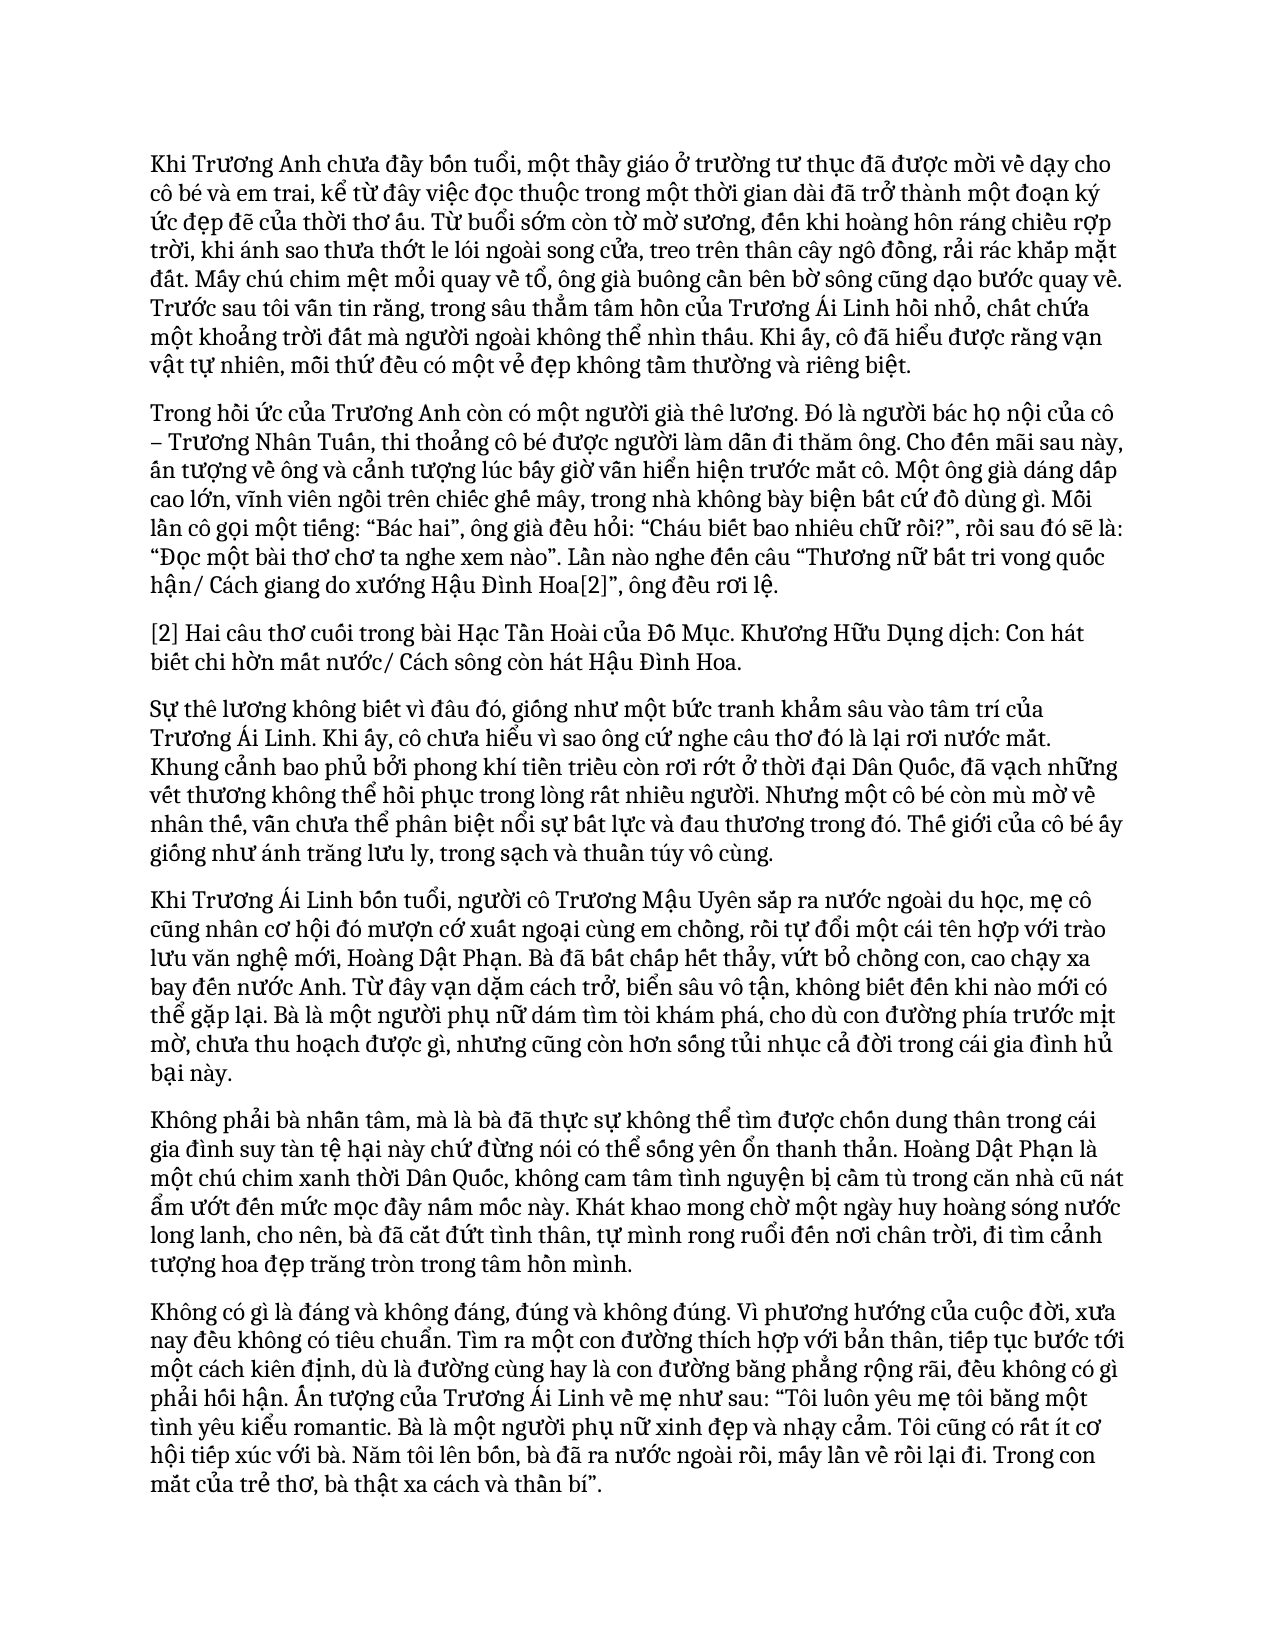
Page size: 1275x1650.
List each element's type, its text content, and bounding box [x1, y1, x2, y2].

text Không có gì là đáng và không đáng, đúng và không đúng. Vì phương hướng của cuộc đời, xưa nay đều không có tiêu chuẩn. Tìm ra một con đường thích hợp với bản thân, tiếp tục bước tới một cách kiên định, dù là đường cùng hay là con đường bằng phẳng rộng rãi, đều không có gì phải hối hận. Ấn tượng của Trương Ái Linh về mẹ như sau: “Tôi luôn yêu mẹ tôi bằng một tình yêu kiểu romantic. Bà là một người phụ nữ xinh đẹp và nhạy cảm. Tôi cũng có rất ít cơ hội tiếp xúc với bà. Năm tôi lên bốn, bà đã ra nước ngoài rồi, mấy lần về rồi lại đi. Trong con mắt của trẻ thơ, bà thật xa cách và thần bí”. [150, 1297, 1125, 1499]
text Trong hồi ức của Trương Anh còn có một người già thê lương. Đó là người bác họ nội của cô – Trương Nhân Tuấn, thi thoảng cô bé được người làm dẫn đi thăm ông. Cho đến mãi sau này, ấn tượng về ông và cảnh tượng lúc bấy giờ vẫn hiển hiện trước mắt cô. Một ông già dáng dấp cao lớn, vĩnh viên ngồi trên chiếc ghế mây, trong nhà không bày biện bất cứ đồ dùng gì. Mỗi lần cô gọi một tiếng: “Bác hai”, ông già đều hỏi: “Cháu biết bao nhiêu chữ rồi?”, rồi sau đó sẽ là: “Đọc một bài thơ chơ ta nghe xem nào”. Lần nào nghe đến câu “Thương nữ bất tri vong quốc hận/ Cách giang do xướng Hậu Đình Hoa[2]”, ông đều rơi lệ. [150, 399, 1125, 600]
text Khi Trương Ái Linh bốn tuổi, người cô Trương Mậu Uyên sắp ra nước ngoài du học, mẹ cô cũng nhân cơ hội đó mượn cớ xuất ngoại cùng em chồng, rồi tự đổi một cái tên hợp với trào lưu văn nghệ mới, Hoàng Dật Phạn. Bà đã bất chấp hết thảy, vứt bỏ chồng con, cao chạy xa bay đến nước Anh. Từ đây vạn dặm cách trở, biển sâu vô tận, không biết đến khi nào mới có thể gặp lại. Bà là một người phụ nữ dám tìm tòi khám phá, cho dù con đường phía trước mịt mờ, chưa thu hoạch được gì, nhưng cũng còn hơn sống tủi nhục cả đời trong cái gia đình hủ bại này. [150, 886, 1125, 1087]
text Khi Trương Anh chưa đầy bốn tuổi, một thầy giáo ở trường tư thục đã được mời về dạy cho cô bé và em trai, kể từ đây việc đọc thuộc trong một thời gian dài đã trở thành một đoạn ký ức đẹp đẽ của thời thơ ấu. Từ buổi sớm còn tờ mờ sương, đến khi hoàng hôn ráng chiều rợp trời, khi ánh sao thưa thớt le lói ngoài song cửa, treo trên thân cây ngô đồng, rải rác khắp mặt đất. Mấy chú chim mệt mỏi quay về tổ, ông già buông cần bên bờ sông cũng dạo bước quay về. Trước sau tôi vẫn tin rằng, trong sâu thẳm tâm hồn của Trương Ái Linh hồi nhỏ, chất chứa một khoảng trời đất mà người ngoài không thể nhìn thấu. Khi ấy, cô đã hiểu được rằng vạn vật tự nhiên, mỗi thứ đều có một vẻ đẹp không tầm thường và riêng biệt. [150, 150, 1125, 380]
text [2] Hai câu thơ cuối trong bài Hạc Tần Hoài của Đỗ Mục. Khương Hữu Dụng dịch: Con hát biết chi hờn mất nước/ Cách sông còn hát Hậu Đình Hoa. [150, 619, 1125, 676]
text Không phải bà nhẫn tâm, mà là bà đã thực sự không thể tìm được chốn dung thân trong cái gia đình suy tàn tệ hại này chứ đừng nói có thể sống yên ổn thanh thản. Hoàng Dật Phạn là một chú chim xanh thời Dân Quốc, không cam tâm tình nguyện bị cầm tù trong căn nhà cũ nát ẩm ướt đến mức mọc đầy nấm mốc này. Khát khao mong chờ một ngày huy hoàng sóng nước long lanh, cho nên, bà đã cắt đứt tình thân, tự mình rong ruổi đến nơi chân trời, đi tìm cảnh tượng hoa đẹp trăng tròn trong tâm hồn mình. [150, 1106, 1125, 1279]
text Sự thê lương không biết vì đâu đó, giống như một bức tranh khảm sâu vào tâm trí của Trương Ái Linh. Khi ấy, cô chưa hiểu vì sao ông cứ nghe câu thơ đó là lại rơi nước mắt. Khung cảnh bao phủ bởi phong khí tiền triều còn rơi rớt ở thời đại Dân Quốc, đã vạch những vết thương không thể hồi phục trong lòng rất nhiều người. Nhưng một cô bé còn mù mờ về nhân thế, vẫn chưa thể phân biệt nổi sự bất lực và đau thương trong đó. Thế giới của cô bé ấy giống như ánh trăng lưu ly, trong sạch và thuần túy vô cùng. [150, 695, 1125, 867]
